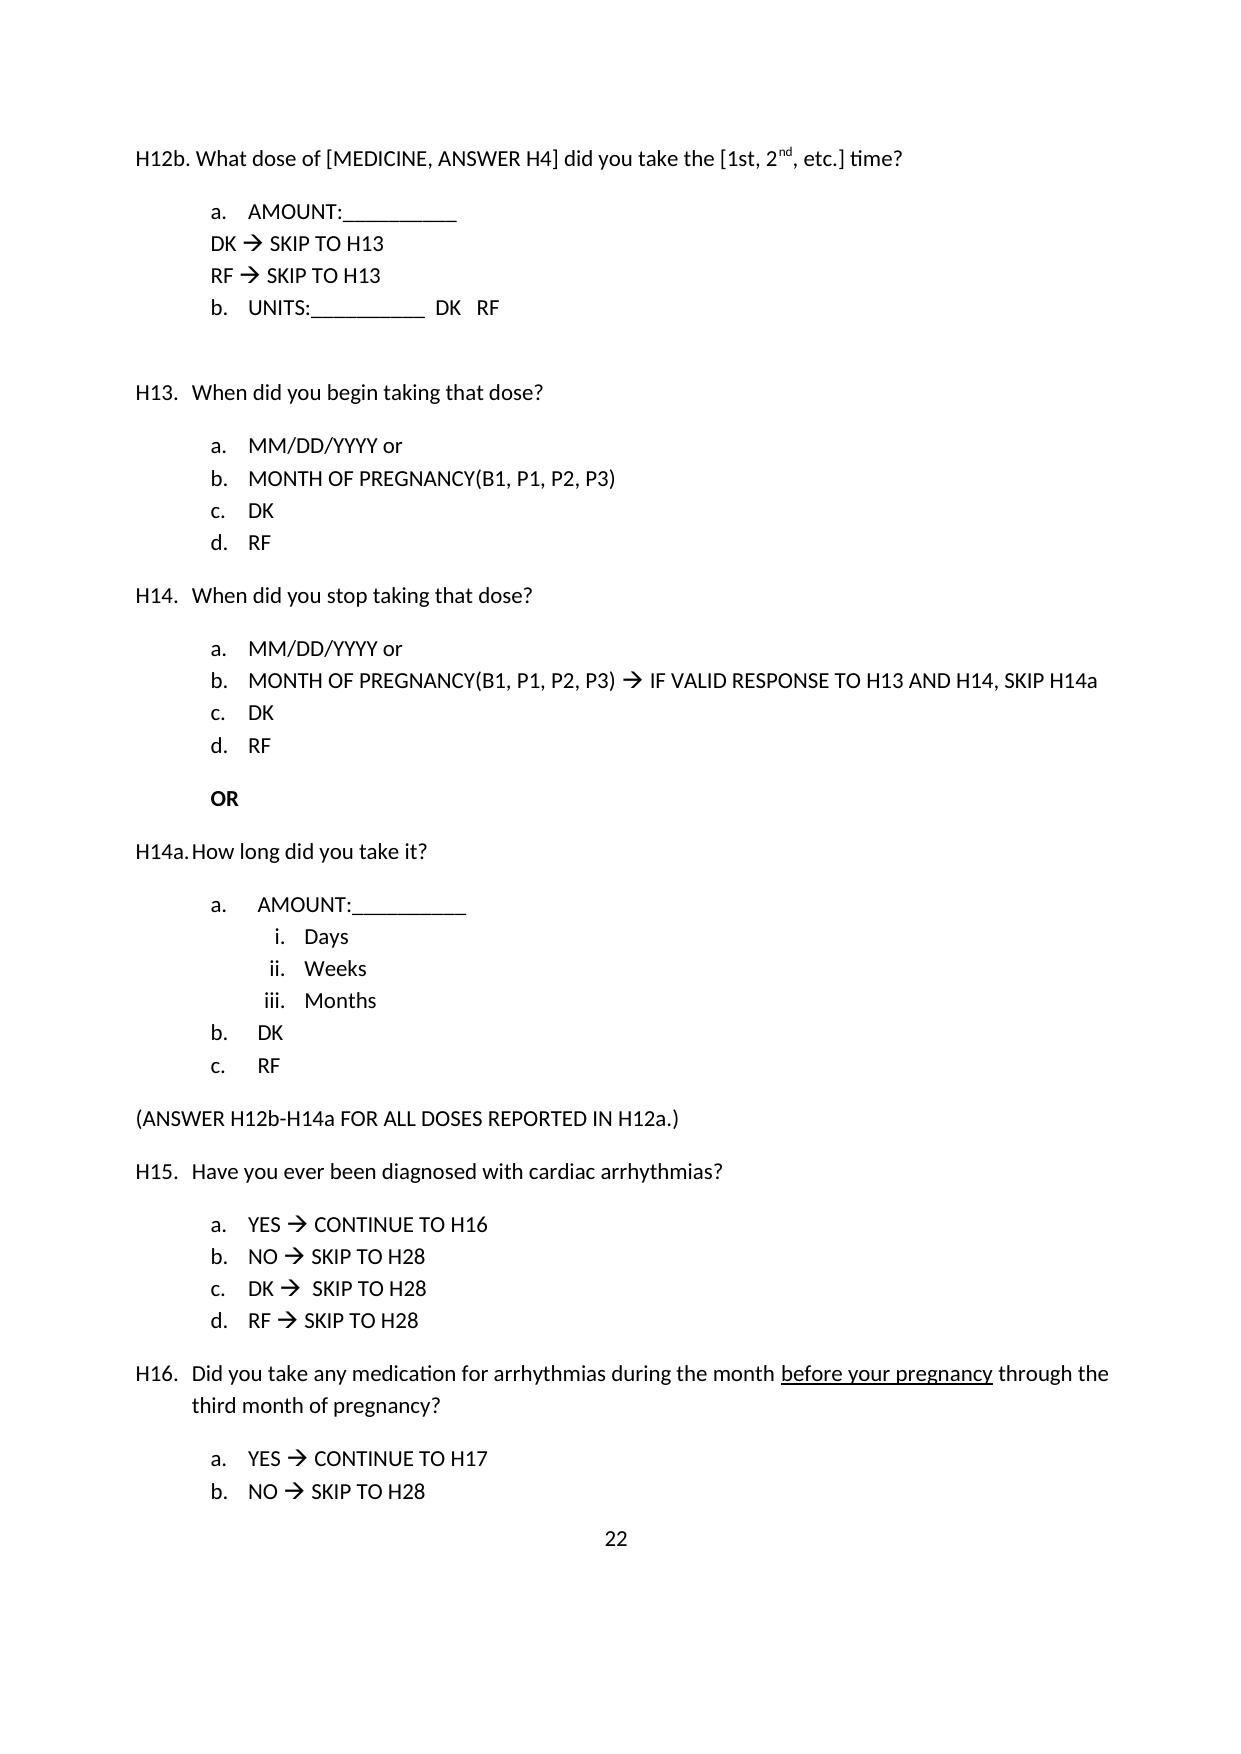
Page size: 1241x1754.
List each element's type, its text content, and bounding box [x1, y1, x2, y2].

text H16. Did you take any medication for arrhythmias during the month before your pregnancy through the third month of pregnancy? [135, 1359, 1134, 1419]
list RF [210, 528, 1134, 556]
list RF SKIP TO H13 [210, 261, 1134, 289]
list Weeks [285, 954, 1134, 982]
text H14. When did you stop taking that dose? [135, 581, 1134, 609]
list MM/DD/YYYY or [210, 634, 1134, 662]
list DK SKIP TO H13 [210, 229, 1134, 257]
list DK [210, 698, 1134, 727]
list MONTH OF PREGNANCY(B1, P1, P2, P3) IF VALID RESPONSE TO H13 AND H14, SKIP H14a [210, 666, 1134, 694]
list AMOUNT:__________ [210, 890, 1134, 918]
list AMOUNT:__________ [210, 197, 1134, 225]
text H12b. What dose of [MEDICINE, ANSWER H4] did you take the [1st, 2nd, etc.] time? [135, 144, 1134, 172]
list Days [285, 922, 1134, 950]
list YES CONTINUE TO H17 [210, 1444, 1134, 1473]
list MM/DD/YYYY or [210, 432, 1134, 459]
list Months [285, 986, 1134, 1014]
list MONTH OF PREGNANCY(B1, P1, P2, P3) [210, 464, 1134, 492]
list RF [210, 1051, 1134, 1079]
text H14a. How long did you take it? [135, 837, 1134, 865]
list NO SKIP TO H28 [210, 1477, 1134, 1505]
list NO SKIP TO H28 [210, 1242, 1134, 1270]
list UNITS:__________ DK RF [210, 293, 1134, 321]
list DK [210, 496, 1134, 524]
text H13. When did you begin taking that dose? [135, 378, 1134, 407]
list DK SKIP TO H28 [210, 1274, 1134, 1302]
list YES CONTINUE TO H16 [210, 1210, 1134, 1238]
list DK [210, 1018, 1134, 1047]
text H15. Have you ever been diagnosed with cardiac arrhythmias? [135, 1157, 1134, 1185]
text (ANSWER H12b-H14a FOR ALL DOSES REPORTED IN H12a.) [135, 1104, 1134, 1132]
list RF SKIP TO H28 [210, 1306, 1134, 1334]
list RF [210, 731, 1134, 759]
text OR [135, 784, 1134, 812]
